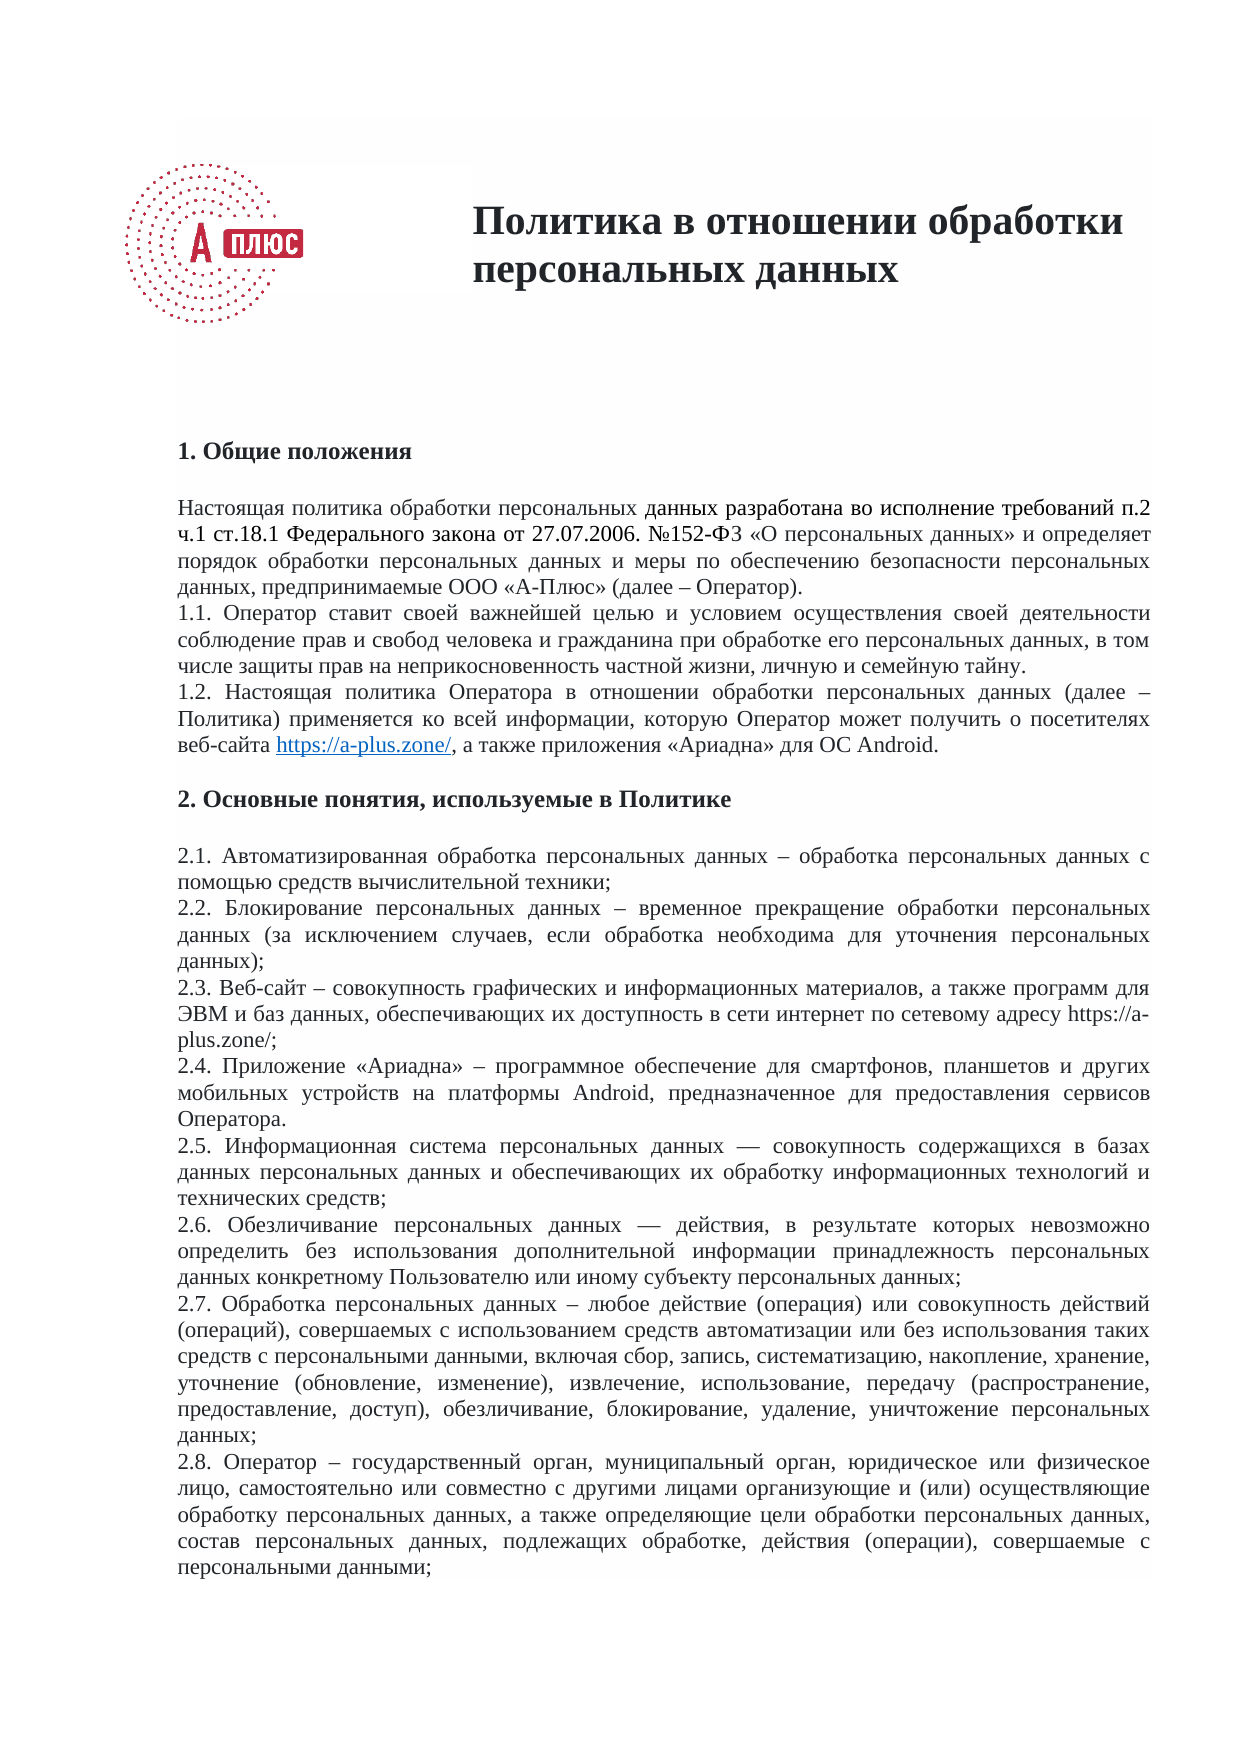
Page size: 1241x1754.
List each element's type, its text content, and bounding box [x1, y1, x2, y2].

text 2.1. Автоматизированная обработка персональных данных – обработка персональных данных с помощью средств вычислительной техники; [177, 842, 1152, 894]
text 2.2. Блокирование персональных данных – временное прекращение обработки персональных данных (за исключением случаев, если обработка необходима для уточнения персональных данных); [177, 894, 1152, 973]
text 1.2. Настоящая политика Оператора в отношении обработки персональных данных (далее – Политика) применяется ко всей информации, которую Оператор может получить о посетителях веб-сайта https://a-plus.zone/, а также приложения «Ариадна» для ОС Android. [177, 678, 1152, 757]
text 2.6. Обезличивание персональных данных — действия, в результате которых невозможно определить без использования дополнительной информации принадлежность персональных данных конкретному Пользователю или иному субъекту персональных данных; [177, 1211, 1152, 1290]
text 2.7. Обработка персональных данных – любое действие (операция) или совокупность действий (операций), совершаемых с использованием средств автоматизации или без использования таких средств с персональными данными, включая сбор, запись, систематизацию, накопление, хранение, уточнение (обновление, изменение), извлечение, использование, передачу (распространение, предоставление, доступ), обезличивание, блокирование, удаление, уничтожение персональных данных; [177, 1290, 1152, 1448]
text 1.1. Оператор ставит своей важнейшей целью и условием осуществления своей деятельности соблюдение прав и свобод человека и гражданина при обработке его персональных данных, в том числе защиты прав на неприкосновенность частной жизни, личную и семейную тайну. [177, 599, 1152, 678]
text Настоящая политика обработки персональных данных разработана во исполнение требований п.2 ч.1 ст.18.1 Федерального закона от 27.07.2006. №152-ФЗ «О персональных данных» и определяет порядок обработки персональных данных и меры по обеспечению безопасности персональных данных, предпринимаемые ООО «А-Плюс» (далее – Оператор). [177, 494, 1152, 599]
picture [125, 164, 304, 323]
text 2.3. Веб-сайт – совокупность графических и информационных материалов, а также программ для ЭВМ и баз данных, обеспечивающих их доступность в сети интернет по сетевому адресу https://a-plus.zone/; [177, 973, 1152, 1053]
text 2. Основные понятия, используемые в Политике [177, 784, 1152, 813]
text 1. Общие положения [177, 436, 1152, 465]
text Политика в отношении обработки персональных данных [472, 195, 1152, 291]
text 2.8. Оператор – государственный орган, муниципальный орган, юридическое или физическое лицо, самостоятельно или совместно с другими лицами организующие и (или) осуществляющие обработку персональных данных, а также определяющие цели обработки персональных данных, состав персональных данных, подлежащих обработке, действия (операции), совершаемые с персональными данными; [177, 1448, 1152, 1580]
text 2.4. Приложение «Ариадна» – программное обеспечение для смартфонов, планшетов и других мобильных устройств на платформы Android, предназначенное для предоставления сервисов Оператора. [177, 1053, 1152, 1132]
text 2.5. Информационная система персональных данных — совокупность содержащихся в базах данных персональных данных и обеспечивающих их обработку информационных технологий и технических средств; [177, 1132, 1152, 1211]
